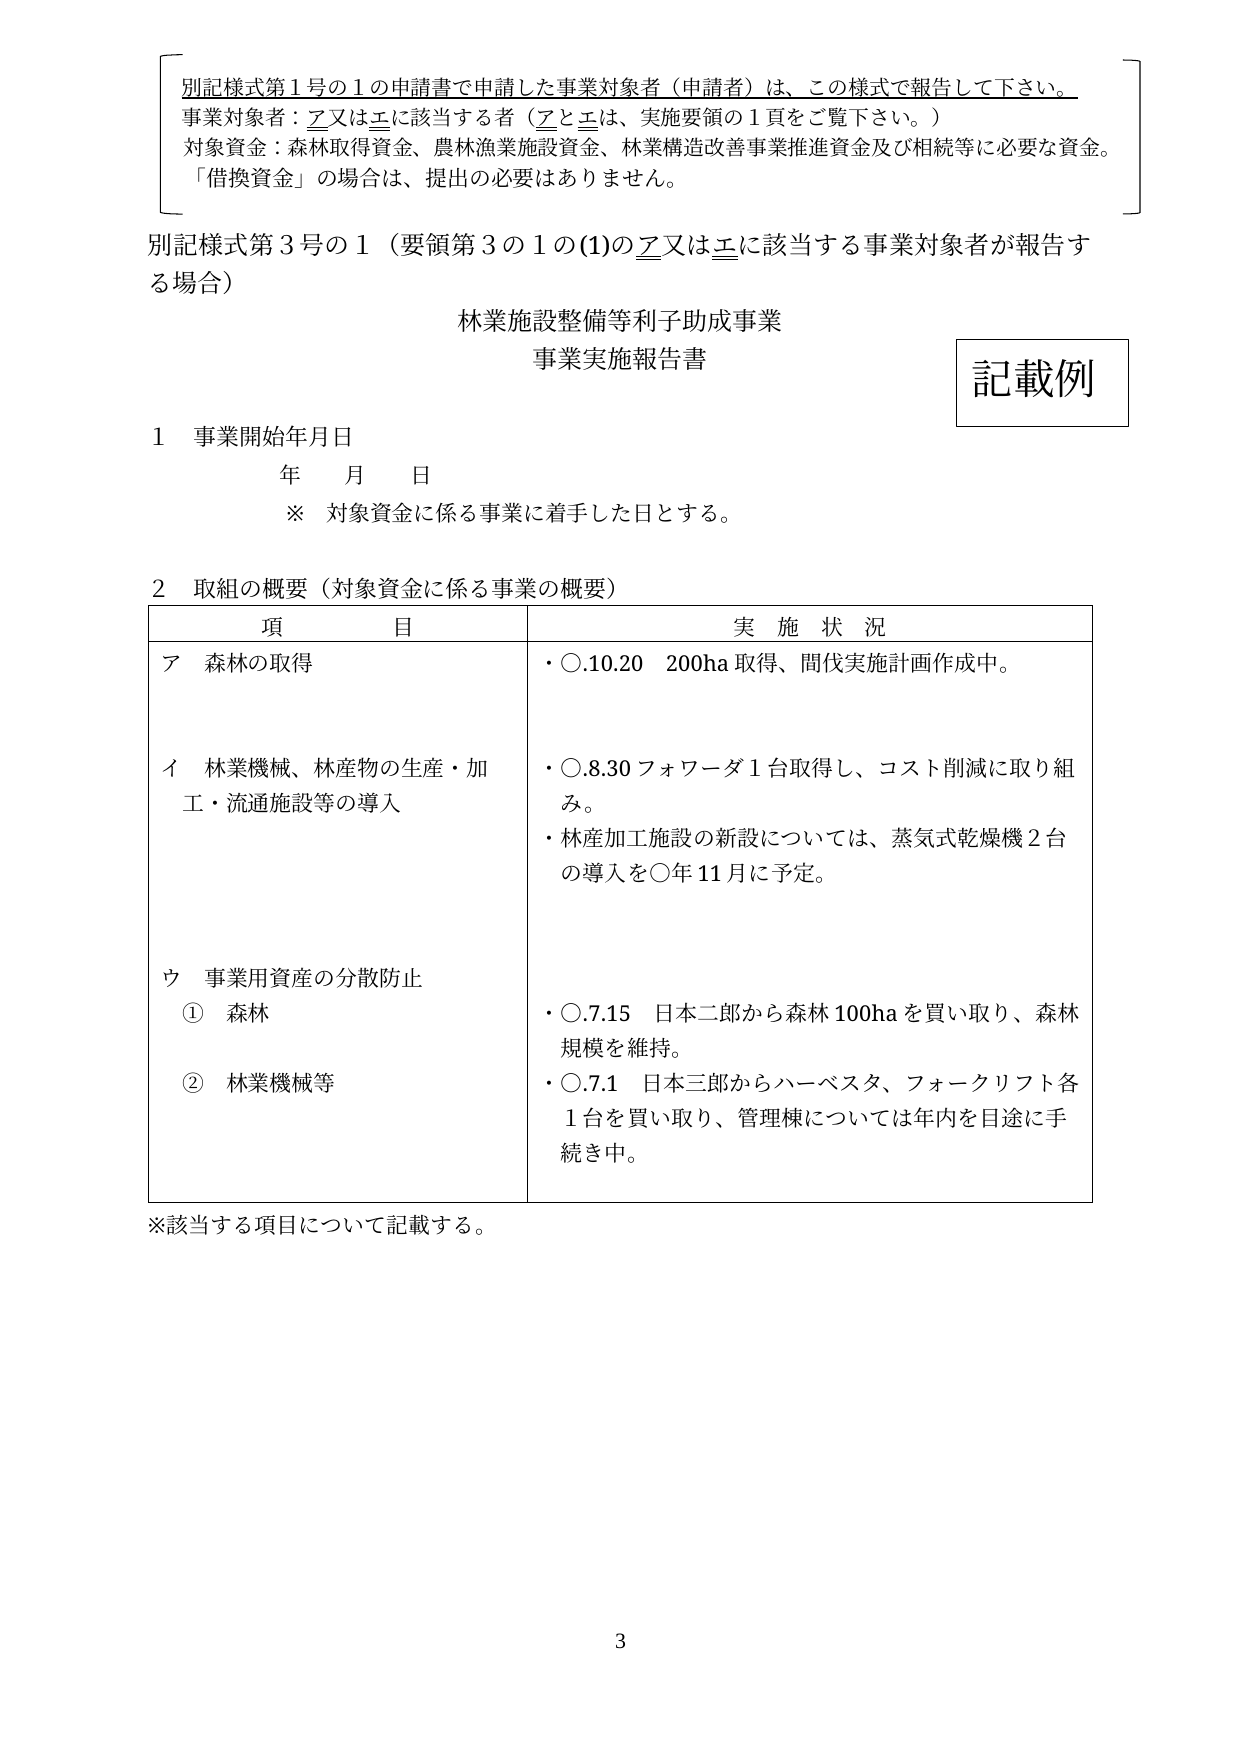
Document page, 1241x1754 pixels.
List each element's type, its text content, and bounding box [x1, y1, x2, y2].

text ※ 対象資金に係る事業に着手した日とする。 [0, 491, 1092, 529]
table_cell ・○.10.20 200ha取得、間伐実施計画作成中。 ・○.8.30フォワーダ１台取得し、コスト削減に取り組み。 ・林産加工施設の新設については、蒸気式乾燥機２台の導入を○年11月に予定。 ・○.7.15 日本二郎から森林100haを買い取り、森林規模を維持。 ・○.7.1 日本三郎からハーベスタ、フォークリフト各１台を買い取り、管理棟については年内を目途に手続き中。 [528, 642, 1092, 1202]
table_header 項 目 [149, 606, 527, 641]
table_header 実 施 状 況 [528, 606, 1092, 641]
text １ 事業開始年月日 [148, 414, 1092, 453]
table_cell ア 森林の取得 イ 林業機械、林産物の生産・加工・流通施設等の導入 ウ 事業用資産の分散防止 ① 森林 ② 林業機械等 [149, 642, 527, 1202]
text ２ 取組の概要（対象資金に係る事業の概要） [148, 567, 1092, 605]
text 林業施設整備等利子助成事業 [148, 300, 1092, 338]
text 年 月 日 [148, 453, 1092, 491]
text 別記様式第３号の１（要領第３の１の(1)のア又はエに該当する事業対象者が報告する場合） [148, 224, 1092, 300]
text 事業実施報告書 [148, 338, 1092, 376]
text ※該当する項目について記載する。 [148, 1203, 1093, 1241]
